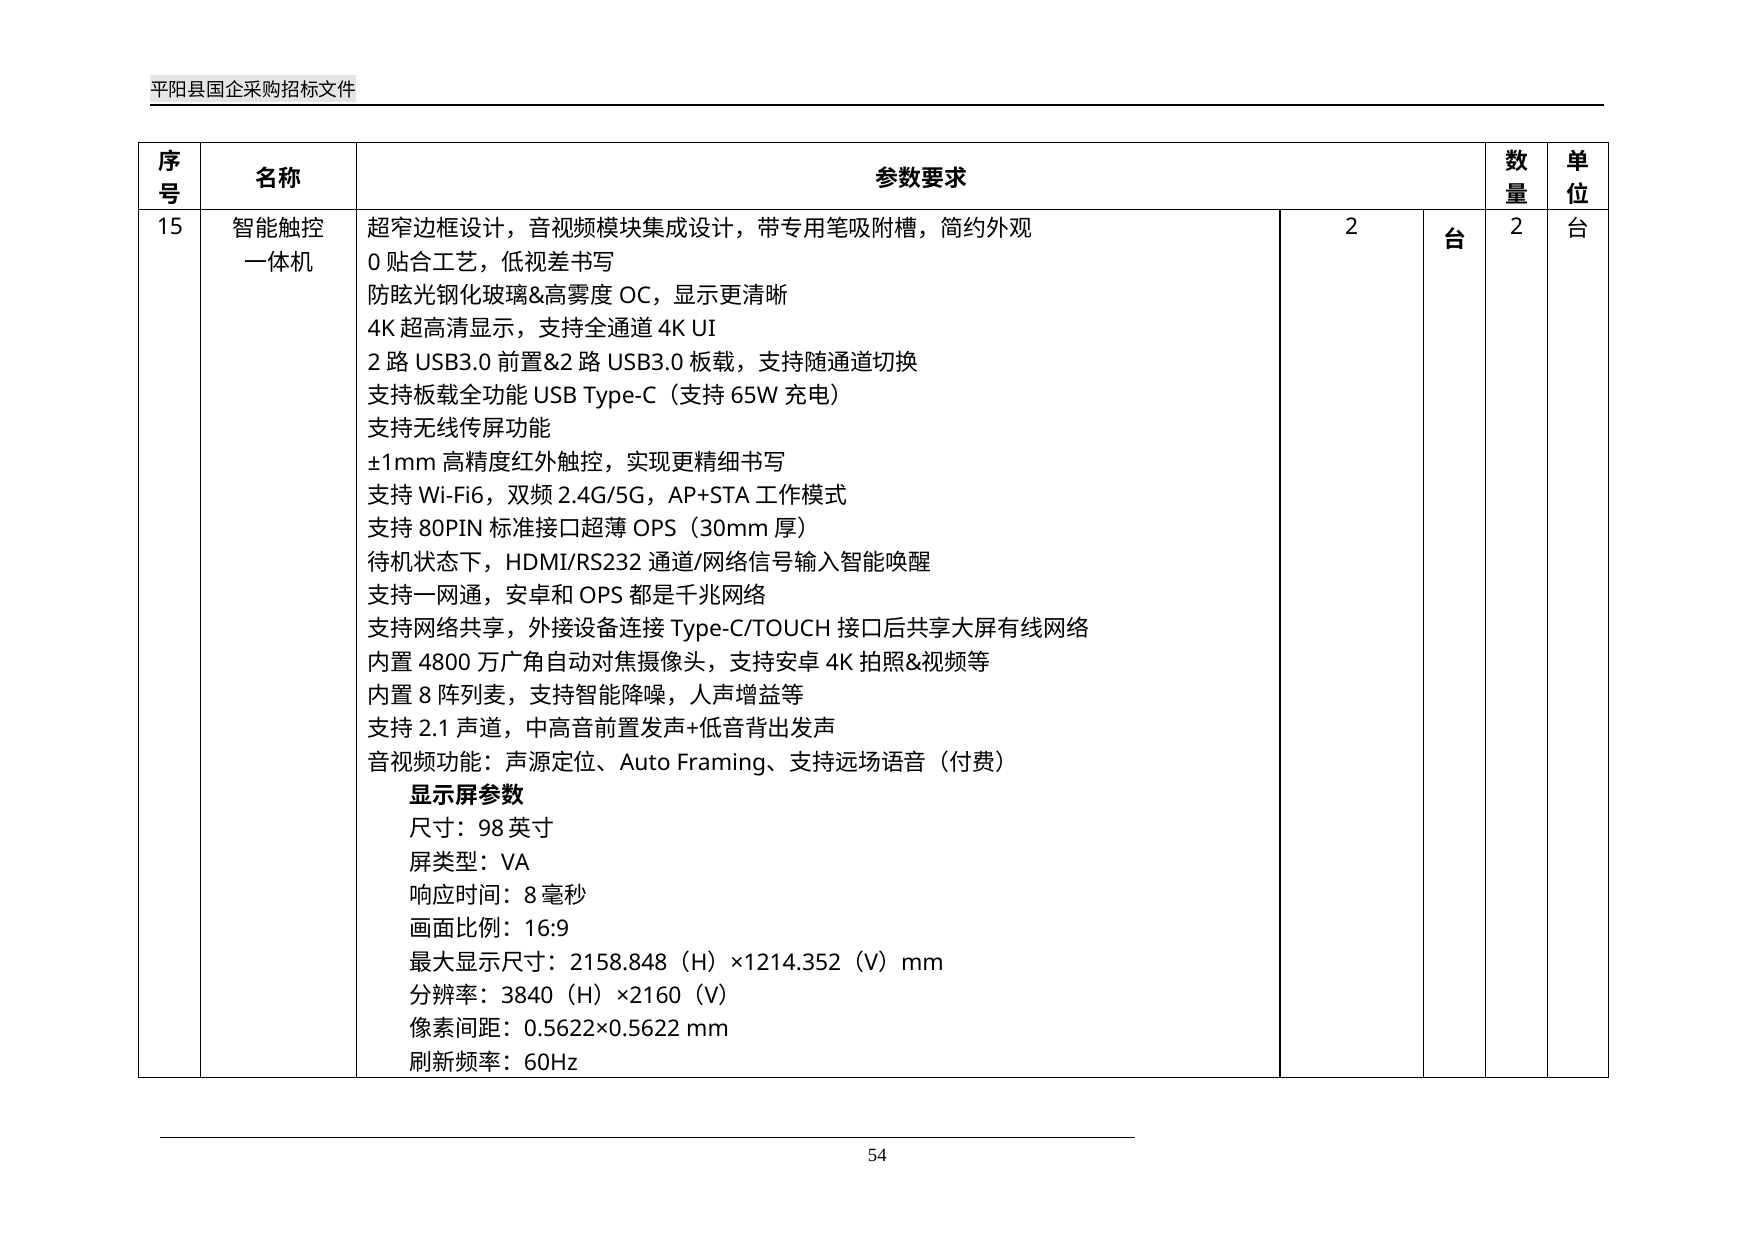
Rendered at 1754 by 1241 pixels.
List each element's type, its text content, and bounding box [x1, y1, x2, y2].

table_header 数量 [1486, 143, 1547, 209]
table_cell 台 [1424, 210, 1485, 1077]
table_cell 2 [1281, 210, 1423, 1077]
table_cell 台 [1548, 210, 1608, 1077]
table_header 序号 [139, 143, 200, 209]
table_header 单位 [1548, 143, 1608, 209]
table_header 参数要求 [357, 143, 1485, 209]
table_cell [357, 210, 1279, 1077]
table_cell 15 [139, 210, 200, 1077]
table_cell 2 [1486, 210, 1547, 1077]
table_cell 智能触控 一体机 [201, 210, 356, 1077]
table_header 名称 [201, 143, 356, 209]
